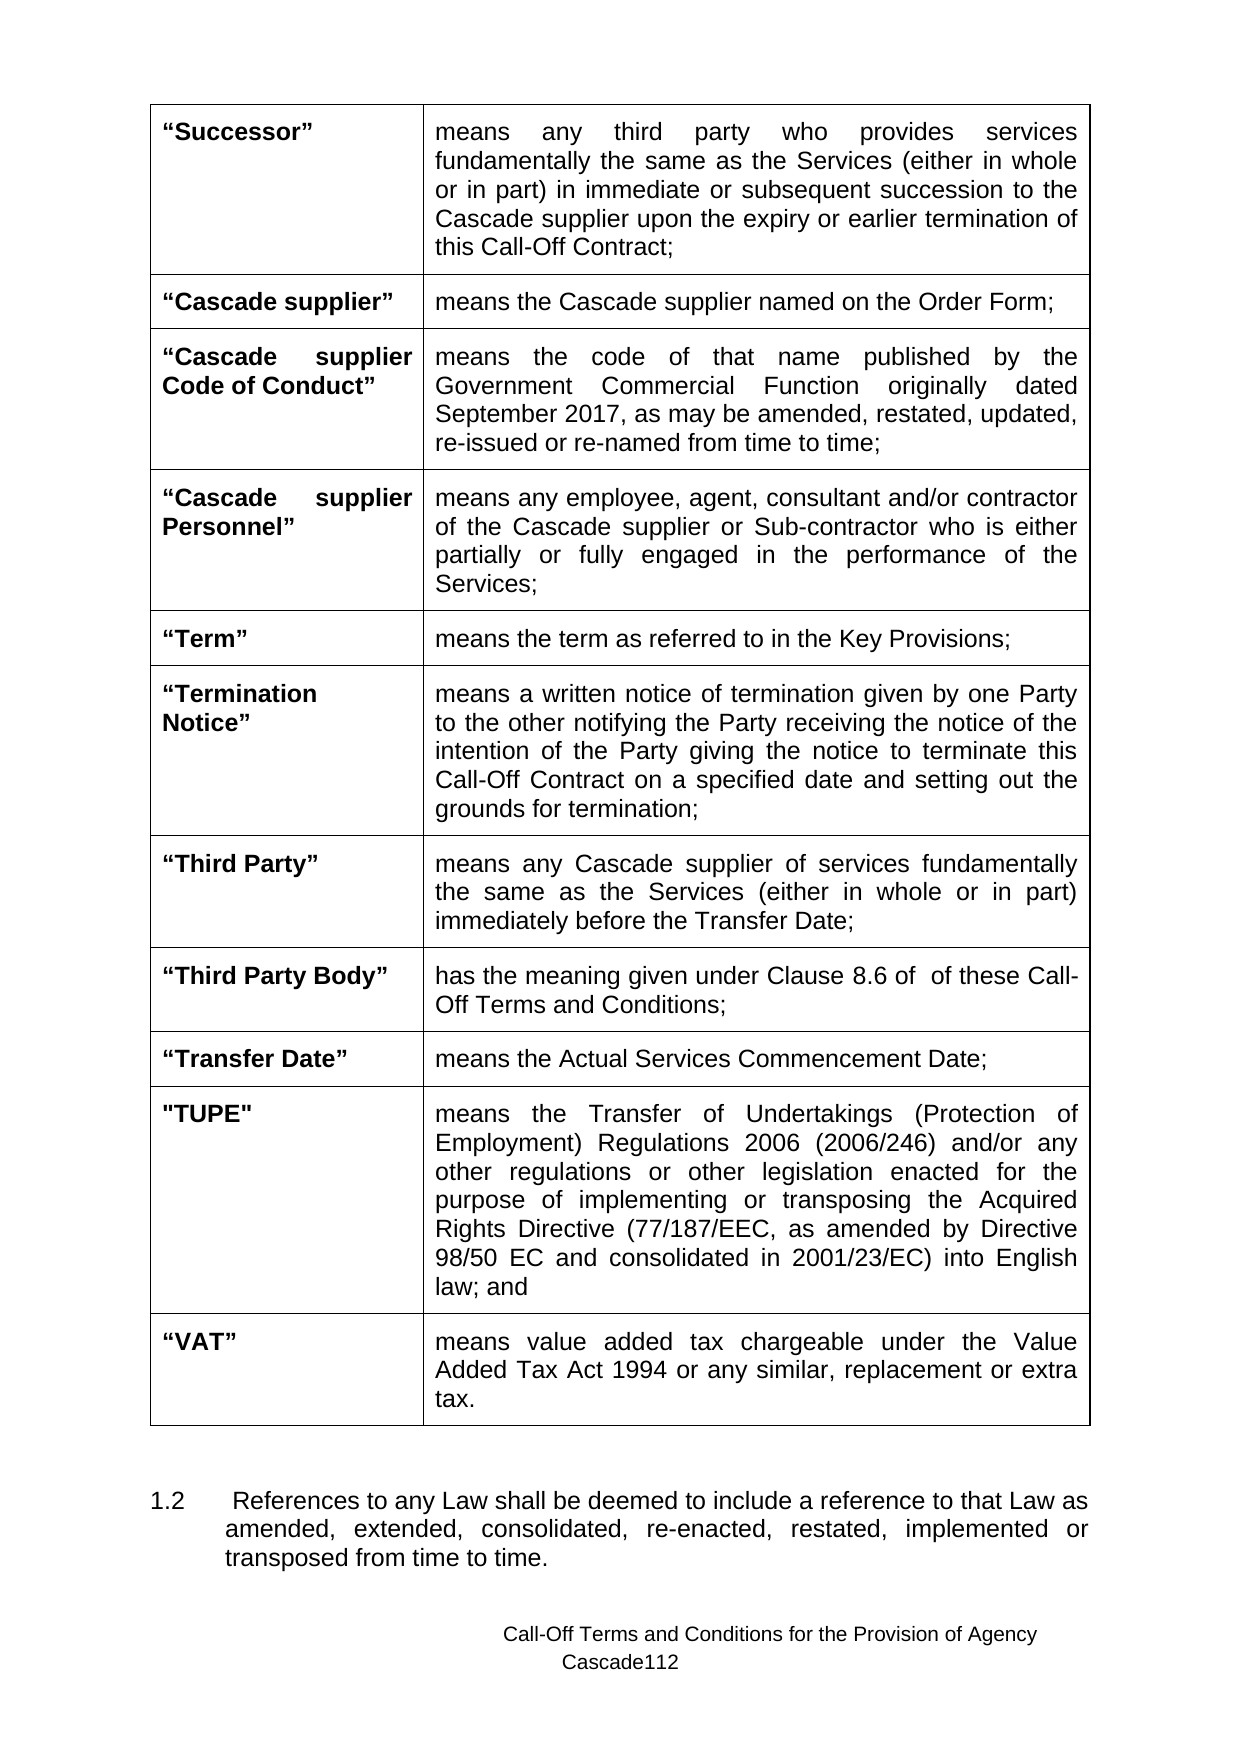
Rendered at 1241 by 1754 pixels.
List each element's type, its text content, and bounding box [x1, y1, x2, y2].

table_cell means the term as referred to in the Key Provisions; [424, 611, 1089, 665]
subtitle References to any Law shall be deemed to include a reference to that Law as amended, extended, consolidated, re-enacted, restated, implemented or transposed from time to time. [150, 1486, 1090, 1572]
table_cell means any employee, agent, consultant and/or contractor of the Cascade supplier or Sub-contractor who is either partially or fully engaged in the performance of the Services; [424, 470, 1089, 610]
table_cell means a written notice of termination given by one Party to the other notifying the Party receiving the notice of the intention of the Party giving the notice to terminate this Call-Off Contract on a specified date and setting out the grounds for termination; [424, 666, 1089, 835]
table_cell means any Cascade supplier of services fundamentally the same as the Services (either in whole or in part) immediately before the Transfer Date; [424, 836, 1089, 947]
table_cell "TUPE" [151, 1087, 423, 1313]
table_cell “Term” [151, 611, 423, 665]
table_cell “VAT” [151, 1314, 423, 1425]
table_cell “Third Party Body” [151, 948, 423, 1031]
table_cell means the Transfer of Undertakings (Protection of Employment) Regulations 2006 (2006/246) and/or any other regulations or other legislation enacted for the purpose of implementing or transposing the Acquired Rights Directive (77/187/EEC, as amended by Directive 98/50 EC and consolidated in 2001/23/EC) into English law; and [424, 1087, 1089, 1313]
table_cell “Cascade supplier” [151, 275, 423, 328]
table_cell means value added tax chargeable under the Value Added Tax Act 1994 or any similar, replacement or extra tax. [424, 1314, 1089, 1425]
table_cell “Cascade supplier Personnel” [151, 470, 423, 610]
table_cell means the Cascade supplier named on the Order Form; [424, 275, 1089, 328]
table_cell “Third Party” [151, 836, 423, 947]
table_cell “Cascade supplier Code of Conduct” [151, 329, 423, 469]
table_cell means the Actual Services Commencement Date; [424, 1032, 1089, 1086]
table_cell means the code of that name published by the Government Commercial Function originally dated September 2017, as may be amended, restated, updated, re-issued or re-named from time to time; [424, 329, 1089, 469]
table_cell “Successor” [151, 105, 423, 273]
table_cell “Transfer Date” [151, 1032, 423, 1086]
table_cell “Termination Notice” [151, 666, 423, 835]
table_cell means any third party who provides services fundamentally the same as the Services (either in whole or in part) in immediate or subsequent succession to the Cascade supplier upon the expiry or earlier termination of this Call-Off Contract; [424, 105, 1089, 273]
table_cell has the meaning given under Clause 8.5 of Schedule 2 of these Call-Off Terms and Conditions; [424, 948, 1089, 1031]
